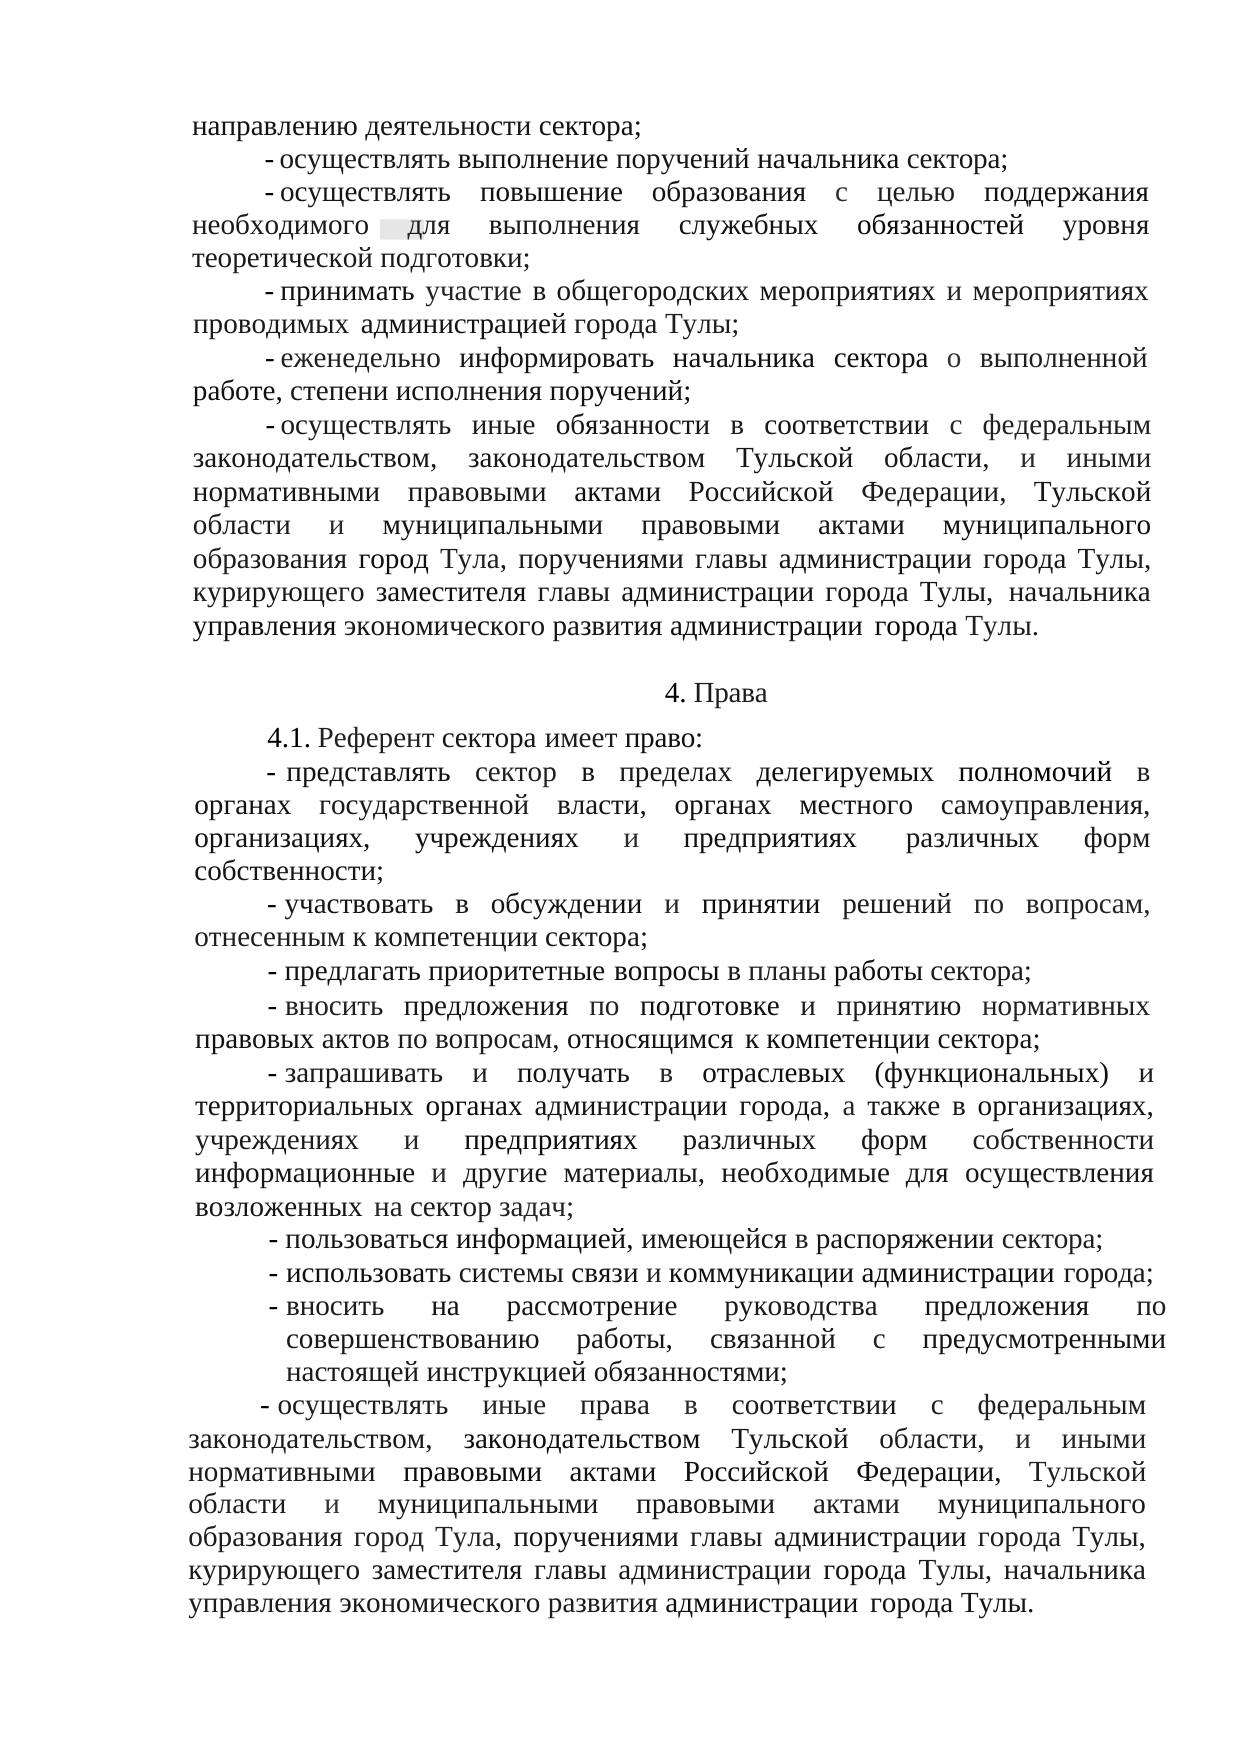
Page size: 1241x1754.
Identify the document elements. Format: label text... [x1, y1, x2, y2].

list запрашивать и получать в отраслевых (функциональных) и территориальных органах администрации города, а также в организациях, учреждениях и предприятиях различных форм собственности информационные и другие материалы, необходимые для осуществления возложенных на сектор задач; [195, 1055, 1154, 1222]
list осуществлять иные обязанности в соответствии с федеральным законодательством, законодательством Тульской области, и иными нормативными правовыми актами Российской Федерации, Тульской области и муниципальными правовыми актами муниципального образования город Тула, поручениями главы администрации города Тулы, курирующего заместителя главы администрации города Тулы, начальника управления экономического развития администрации города Тулы. [193, 407, 1151, 642]
list Референт сектора имеет право: [267, 721, 1166, 755]
list вносить предложения по подготовке и принятию нормативных правовых актов по вопросам, относящимся к компетенции сектора; [195, 988, 1150, 1055]
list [192, 108, 1150, 142]
list осуществлять выполнение поручений начальника сектора; [264, 142, 1166, 175]
list осуществлять иные права в соответствии с федеральным законодательством, законодательством Тульской области, и иными нормативными правовыми актами Российской Федерации, Тульской области и муниципальными правовыми актами муниципального образования город Тула, поручениями главы администрации города Тулы, курирующего заместителя главы администрации города Тулы, начальника управления экономического развития администрации города Тулы. [188, 1388, 1146, 1619]
list вносить на рассмотрение руководства предложения по совершенствованию работы, связанной с предусмотренными настоящей инструкцией обязанностями; [268, 1289, 1166, 1388]
list еженедельно информировать начальника сектора о выполненной работе, степени исполнения поручений; [193, 340, 1148, 407]
list принимать участие в общегородских мероприятиях и мероприятиях проводимых администрацией города Тулы; [193, 274, 1149, 339]
list представлять сектор в пределах делегируемых полномочий в органах государственной власти, органах местного самоуправления, организациях, учреждениях и предприятиях различных форм собственности; [194, 755, 1150, 886]
list предлагать приоритетные вопросы в планы работы сектора; [267, 953, 1166, 987]
list использовать системы связи и коммуникации администрации города; [268, 1256, 1166, 1289]
list осуществлять повышение образования с целью поддержания необходимого для выполнения служебных обязанностей уровня теоретической подготовки; [192, 175, 1149, 274]
list участвовать в обсуждении и принятии решений по вопросам, отнесенным к компетенции сектора; [194, 887, 1151, 953]
list пользоваться информацией, имеющейся в распоряжении сектора; [268, 1222, 1166, 1256]
list Права [664, 675, 1166, 709]
